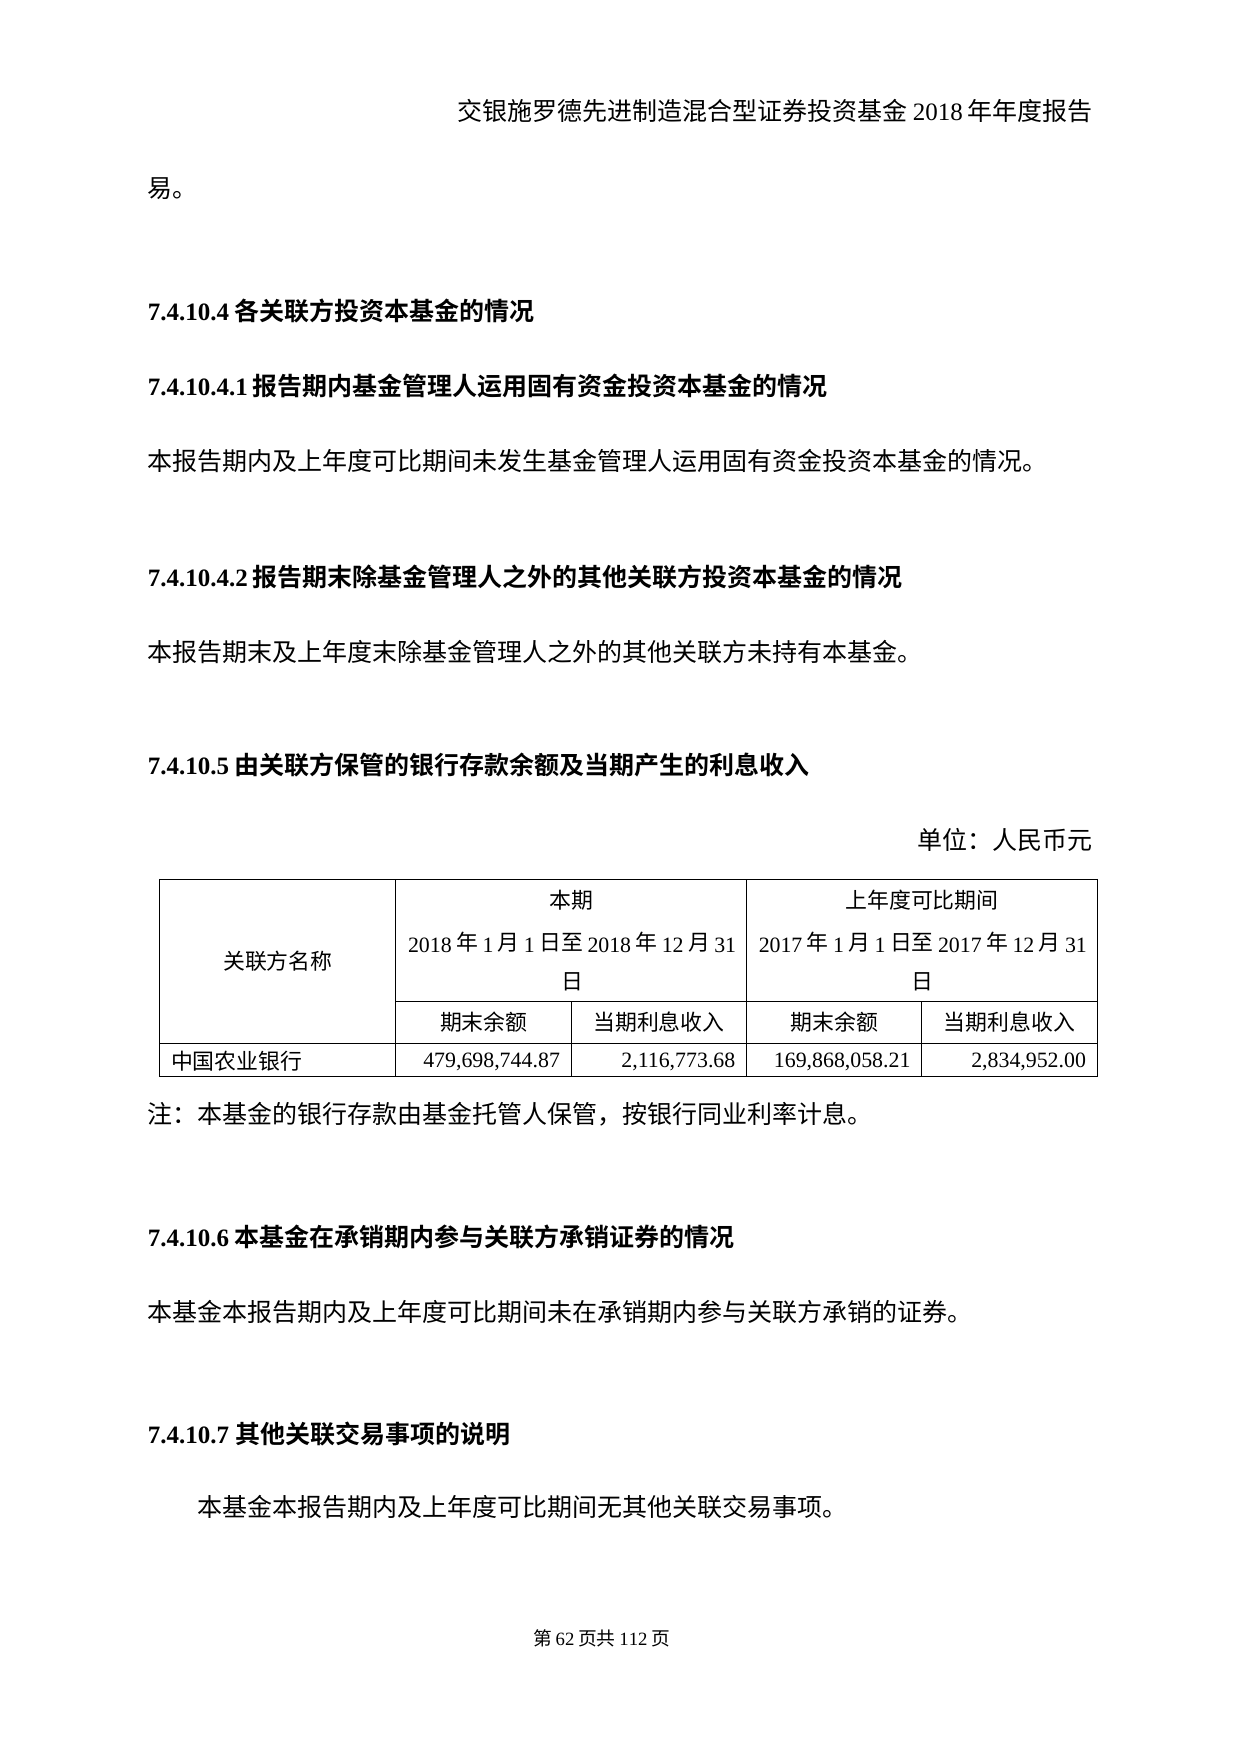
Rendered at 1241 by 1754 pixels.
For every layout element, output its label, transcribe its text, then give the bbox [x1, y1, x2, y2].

table_cell 2,116,773.68 [572, 1044, 746, 1076]
table_header 上年度可比期间 2017年1月1日至2017年12月31日 [747, 880, 1097, 1001]
table_cell 169,868,058.21 [747, 1044, 921, 1076]
text 7.4.10.4.2报告期末除基金管理人之外的其他关联方投资本基金的情况 [148, 543, 1092, 608]
table_cell 期末余额 [747, 1002, 921, 1042]
text 7.4.10.4各关联方投资本基金的情况 [148, 277, 1092, 342]
table_cell 中国农业银行 [160, 1044, 395, 1076]
text 7.4.10.4.1报告期内基金管理人运用固有资金投资本基金的情况 [148, 352, 1092, 417]
text 本报告期内及上年度可比期间未发生基金管理人运用固有资金投资本基金的情况。 [148, 427, 1092, 492]
text 本报告期末及上年度末除基金管理人之外的其他关联方未持有本基金。 [148, 618, 1092, 722]
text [148, 154, 1092, 219]
text 7.4.10.5由关联方保管的银行存款余额及当期产生的利息收入 [148, 731, 1092, 796]
text 注：本基金的银行存款由基金托管人保管，按银行同业利率计息。 [148, 1080, 1092, 1145]
table_cell 当期利息收入 [572, 1002, 746, 1042]
table_header 本期 2018年1月1日至2018年12月31日 [396, 880, 746, 1001]
table_cell 期末余额 [396, 1002, 571, 1042]
table_header 关联方名称 [160, 880, 395, 1042]
table_cell 2,834,952.00 [922, 1044, 1097, 1076]
text 本基金本报告期内及上年度可比期间无其他关联交易事项。 [148, 1473, 1092, 1538]
text 本基金本报告期内及上年度可比期间未在承销期内参与关联方承销的证券。 [148, 1278, 1092, 1343]
text 单位：人民币元 [149, 806, 1092, 871]
text 7.4.10.6本基金在承销期内参与关联方承销证券的情况 [148, 1203, 1092, 1268]
text 7.4.10.7 其他关联交易事项的说明 [148, 1401, 1092, 1466]
table_cell 479,698,744.87 [396, 1044, 571, 1076]
table_cell 当期利息收入 [922, 1002, 1097, 1042]
